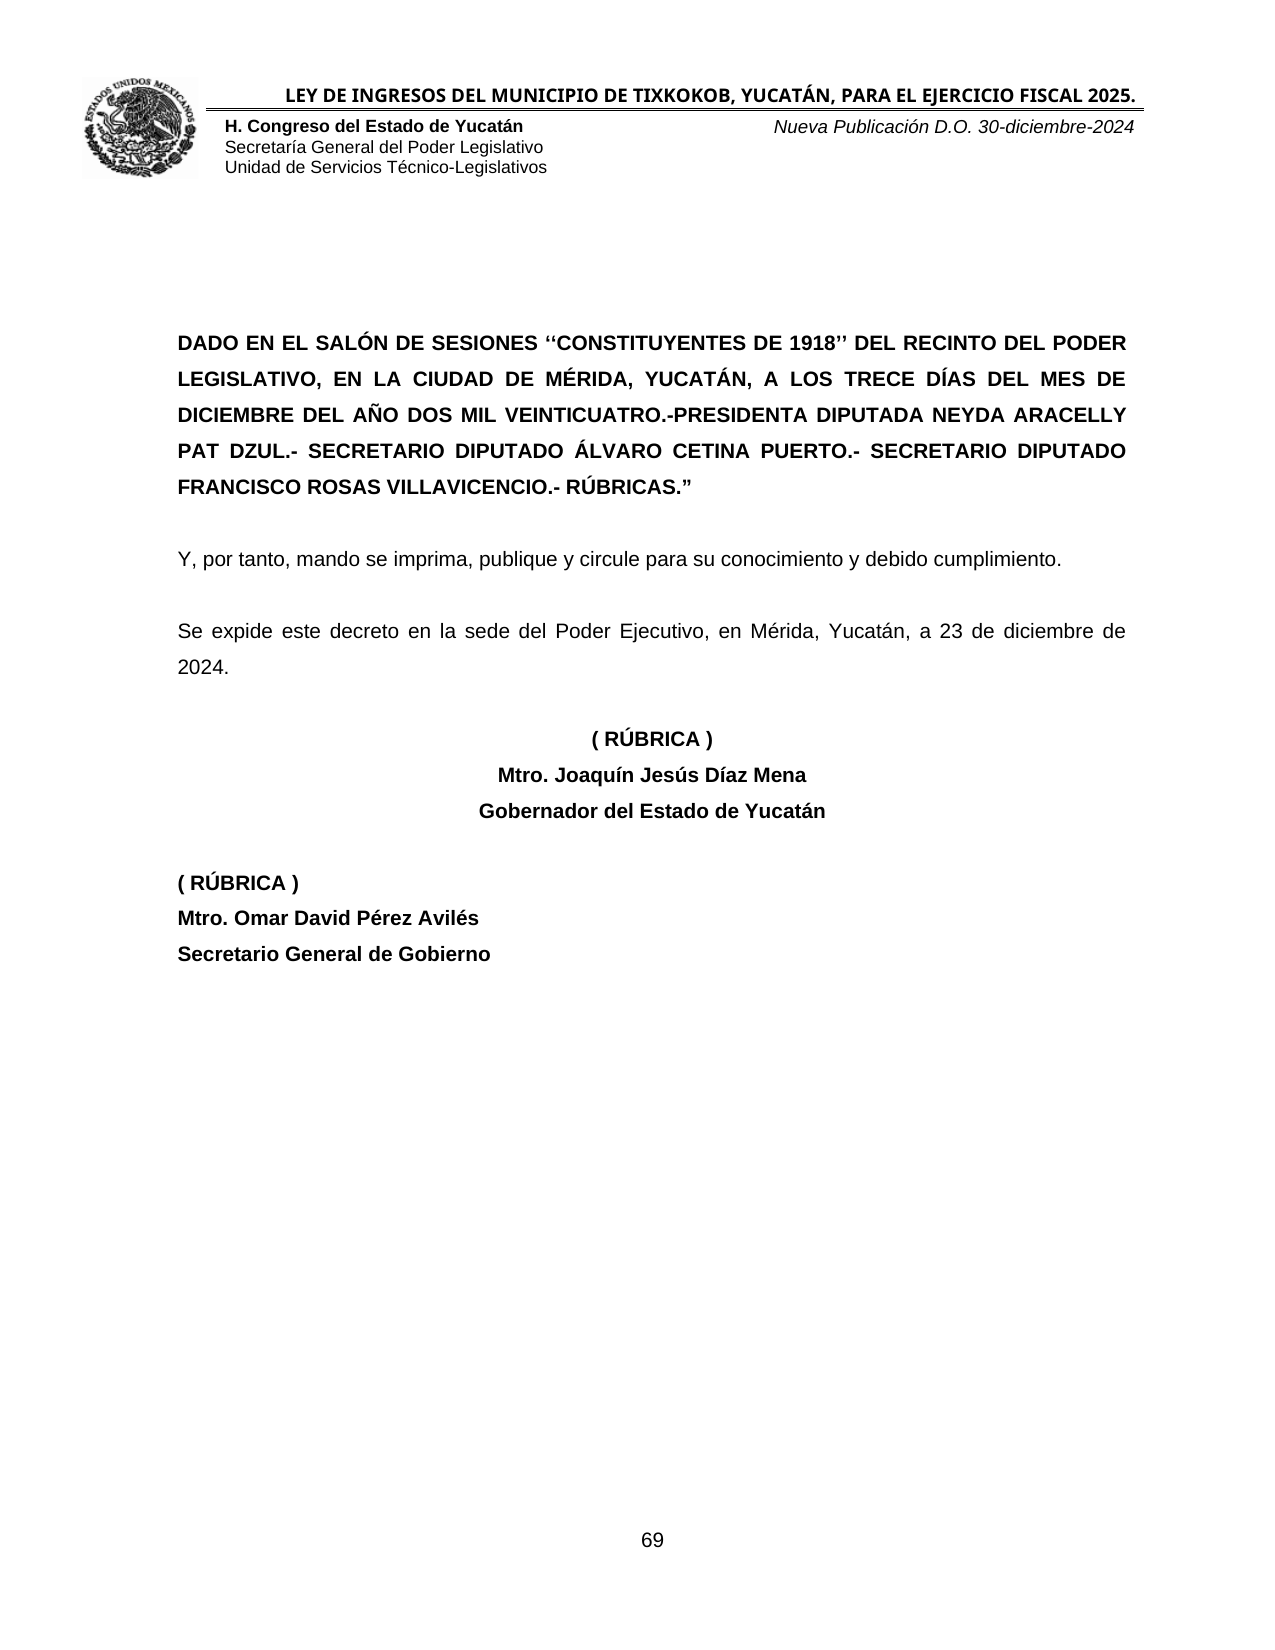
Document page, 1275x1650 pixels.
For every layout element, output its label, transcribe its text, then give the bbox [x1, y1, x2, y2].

text ( RÚBRICA ) [177, 727, 1127, 751]
text Mtro. Omar David Pérez Avilés [177, 906, 1127, 930]
text DADO EN EL SALÓN DE SESIONES ‘‘CONSTITUYENTES DE 1918’’ DEL RECINTO DEL PODER LEGISLATIVO, EN LA CIUDAD DE MÉRIDA, YUCATÁN, A LOS TRECE DÍAS DEL MES DE DICIEMBRE DEL AÑO DOS MIL VEINTICUATRO.-PRESIDENTA DIPUTADA NEYDA ARACELLY PAT DZUL.- SECRETARIO DIPUTADO ÁLVARO CETINA PUERTO.- SECRETARIO DIPUTADO FRANCISCO ROSAS VILLAVICENCIO.- RÚBRICAS.” [177, 331, 1127, 499]
text Secretario General de Gobierno [177, 942, 1127, 966]
text Gobernador del Estado de Yucatán [177, 798, 1127, 822]
text ( RÚBRICA ) [177, 870, 1127, 894]
text Mtro. Joaquín Jesús Díaz Mena [177, 762, 1127, 786]
text Y, por tanto, mando se imprima, publique y circule para su conocimiento y debido cumplimiento. [177, 547, 1127, 571]
text Se expide este decreto en la sede del Poder Ejecutivo, en Mérida, Yucatán, a 23 de diciembre de 2024. [177, 619, 1127, 679]
